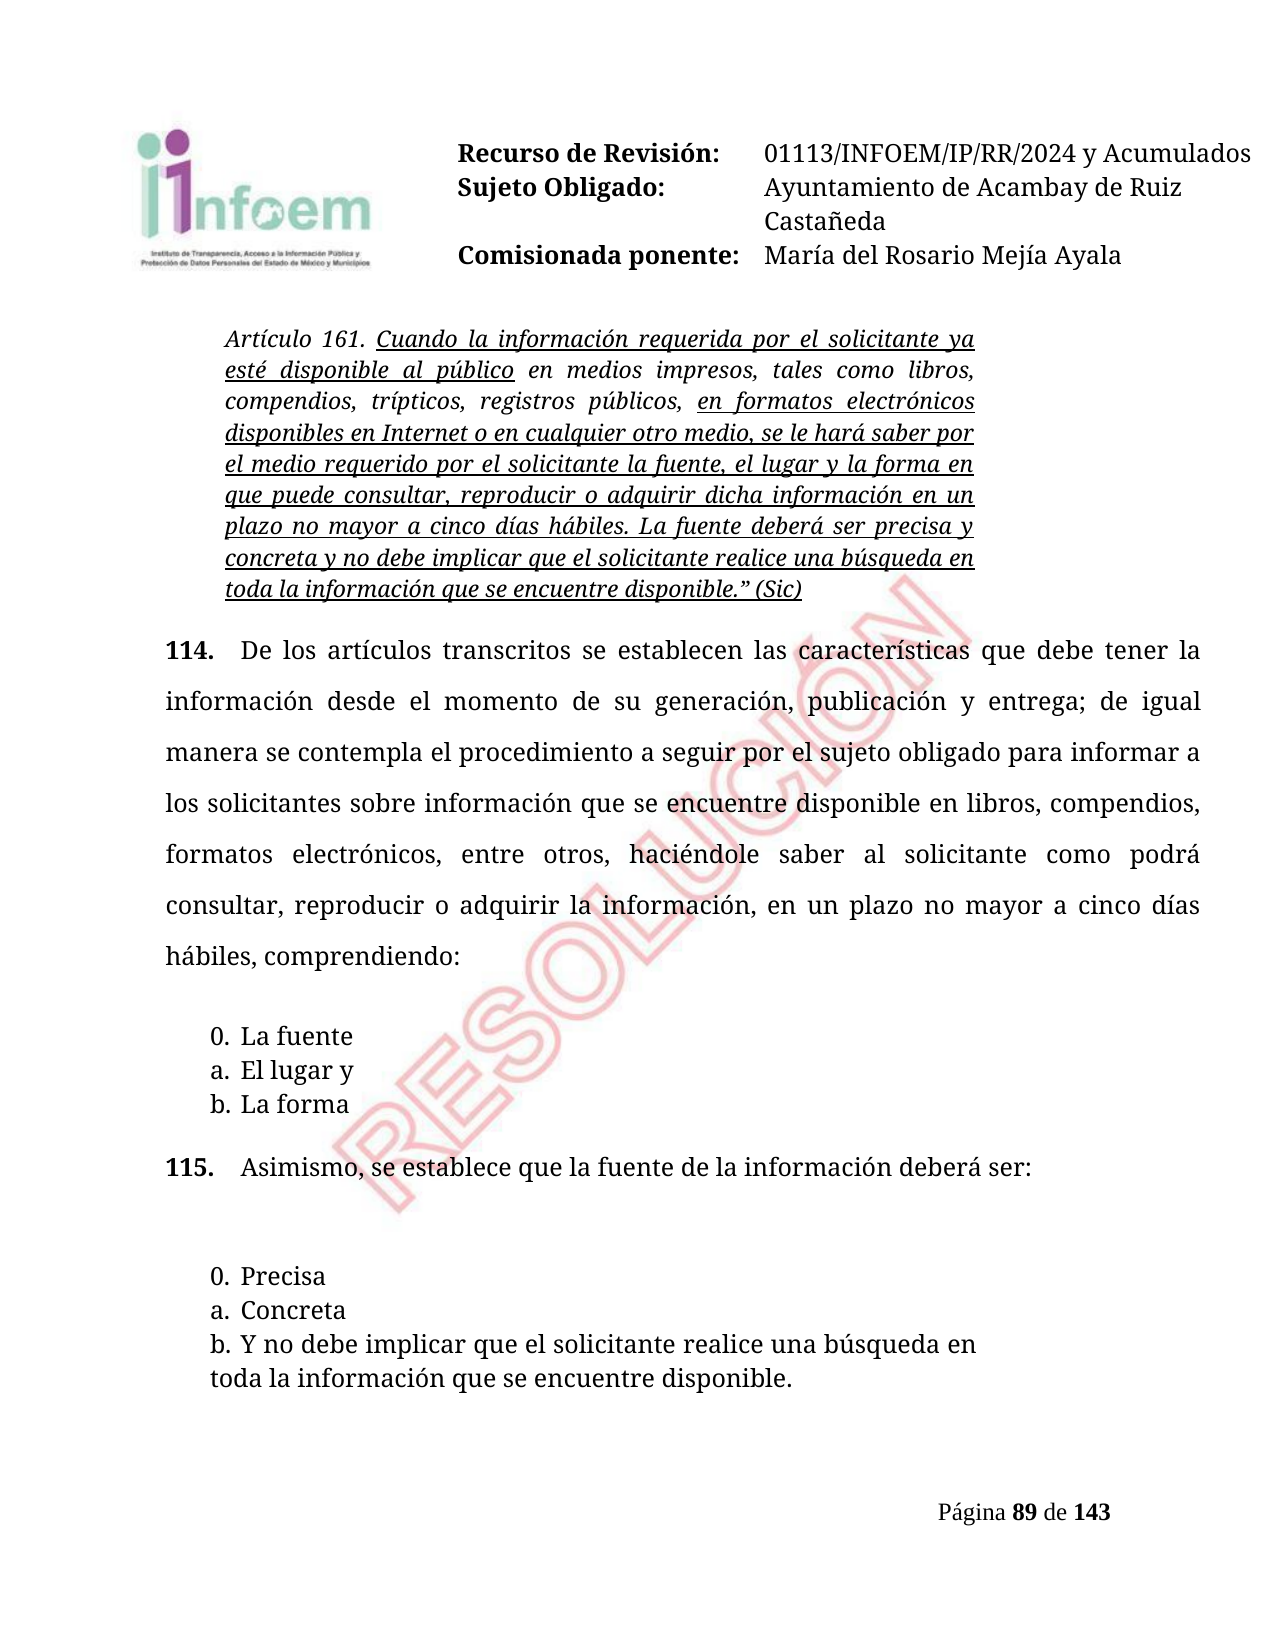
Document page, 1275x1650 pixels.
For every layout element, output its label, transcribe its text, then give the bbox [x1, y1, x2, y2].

picture [22, 71, 1251, 1650]
list Asimismo, se establece que la fuente de la información deberá ser: [165, 1150, 1202, 1184]
list De los artículos transcritos se establecen las características que debe tener la información desde el momento de su generación, publicación y entrega; de igual manera se contempla el procedimiento a seguir por el sujeto obligado para informar a los solicitantes sobre información que se encuentre disponible en libros, compendios, formatos electrónicos, entre otros, haciéndole saber al solicitante como podrá consultar, reproducir o adquirir la información, en un plazo no mayor a cinco días hábiles, comprendiendo: [165, 633, 1202, 973]
list Y no debe implicar que el solicitante realice una búsqueda en toda la información que se encuentre disponible. [210, 1326, 978, 1394]
list El lugar y [210, 1053, 1111, 1087]
list La forma [210, 1087, 1111, 1121]
list Precisa [210, 1258, 1111, 1292]
text Artículo 161. Cuando la información requerida por el solicitante ya esté disponible al público en medios impresos, tales como libros, compendios, trípticos, registros públicos, en formatos electrónicos disponibles en Internet o en cualquier otro medio, se le hará saber por el medio requerido por el solicitante la fuente, el lugar y la forma en que puede consultar, reproducir o adquirir dicha información en un plazo no mayor a cinco días hábiles. La fuente deberá ser precisa y concreta y no debe implicar que el solicitante realice una búsqueda en toda la información que se encuentre disponible.” (Sic) [224, 323, 978, 604]
list La fuente [210, 1019, 1111, 1053]
list Concreta [210, 1292, 1111, 1326]
